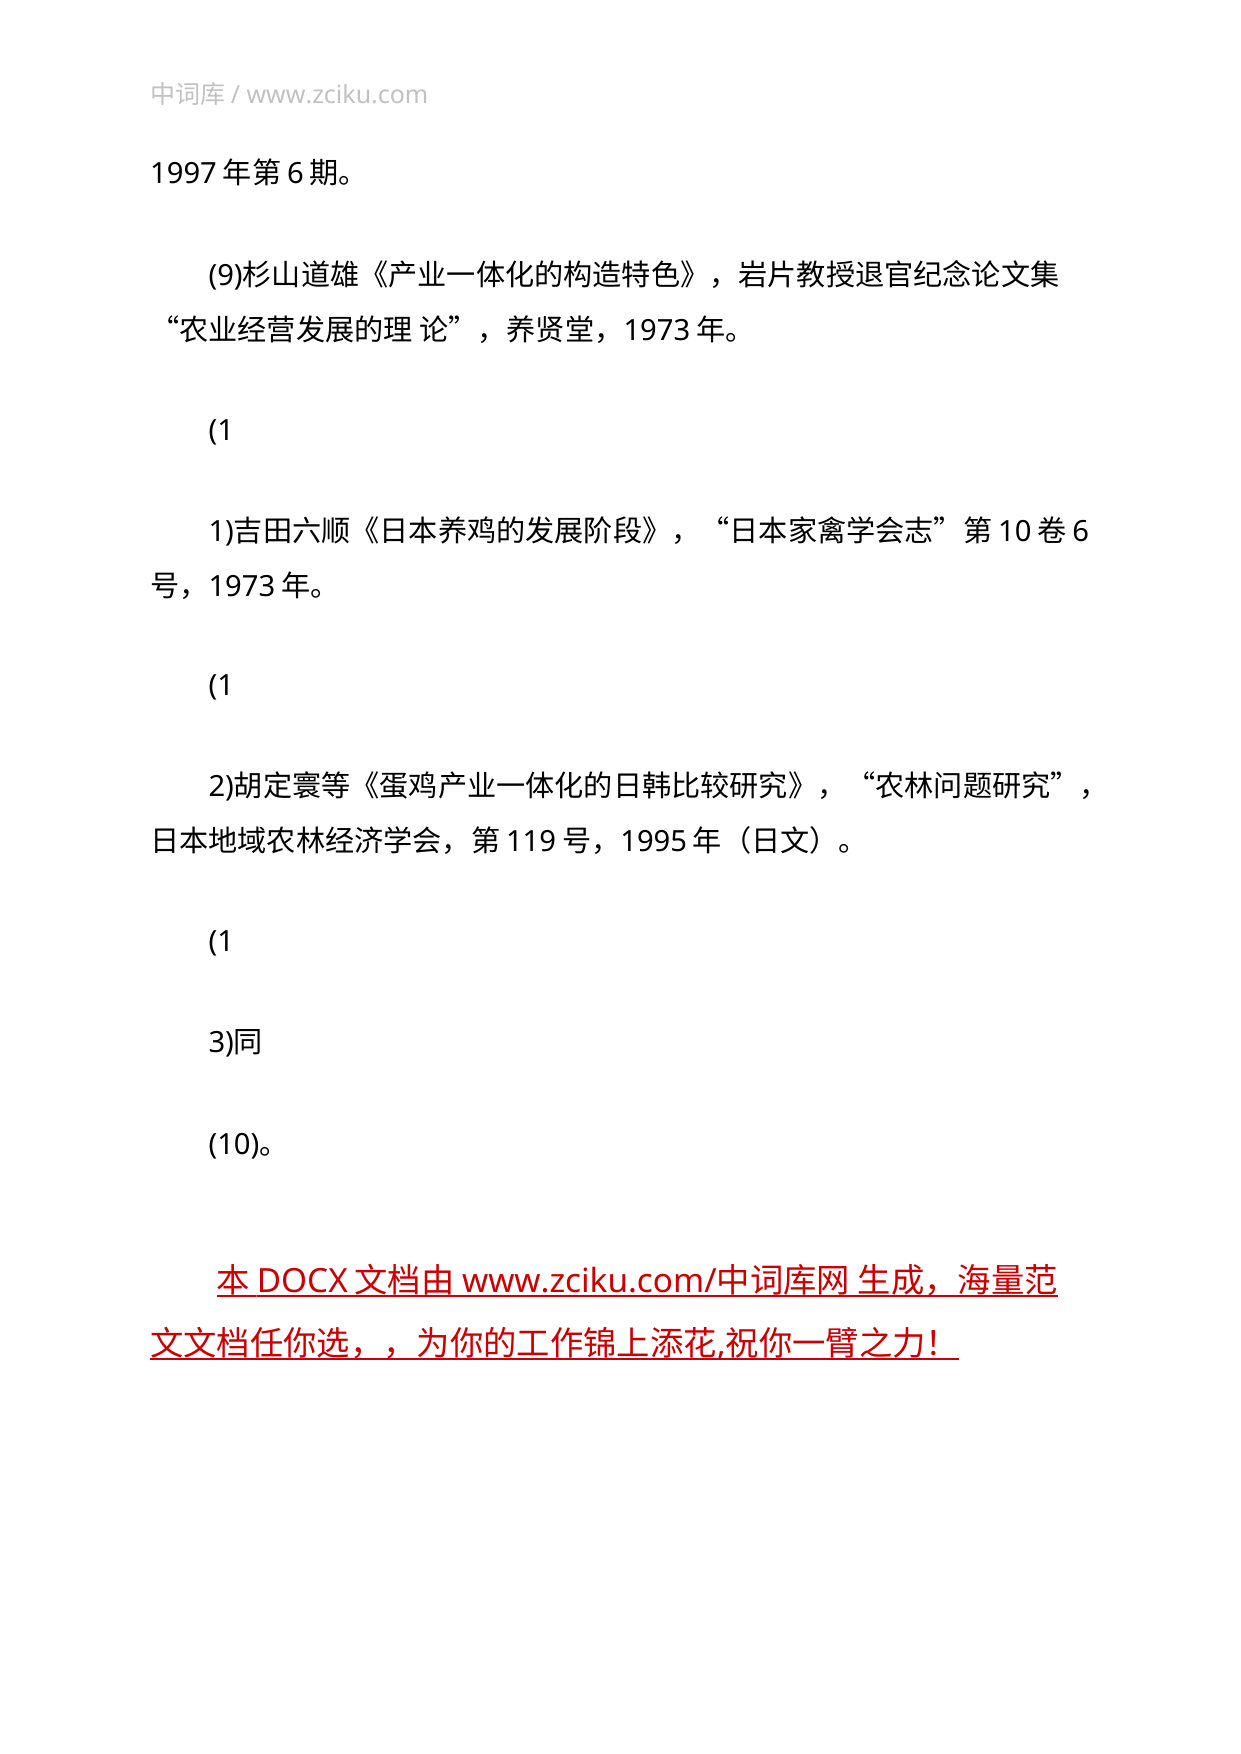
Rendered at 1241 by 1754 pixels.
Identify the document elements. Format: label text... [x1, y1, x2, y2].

text (10)。 [150, 1120, 1090, 1163]
text 本DOCX文档由 www.zciku.com/中词库网 生成，海量范文文档任你选，，为你的工作锦上添花,祝你一臂之力！ [150, 1253, 1090, 1365]
text (1 [150, 409, 1090, 449]
text (1 [150, 664, 1090, 704]
text 2)胡定寰等《蛋鸡产业一体化的日韩比较研究》，“农林问题研究”，日本地域农林经济学会，第119号，1995年（日文）。 [150, 763, 1090, 860]
text 1)吉田六顺《日本养鸡的发展阶段》，“日本家禽学会志”第10卷6号，1973年。 [150, 507, 1090, 605]
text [150, 150, 1090, 192]
text 3)同 [150, 1018, 1090, 1061]
text (1 [150, 920, 1090, 959]
text (9)杉山道雄《产业一体化的构造特色》，岩片教授退官纪念论文集“农业经营发展的理 论”，养贤堂，1973年。 [150, 252, 1090, 349]
